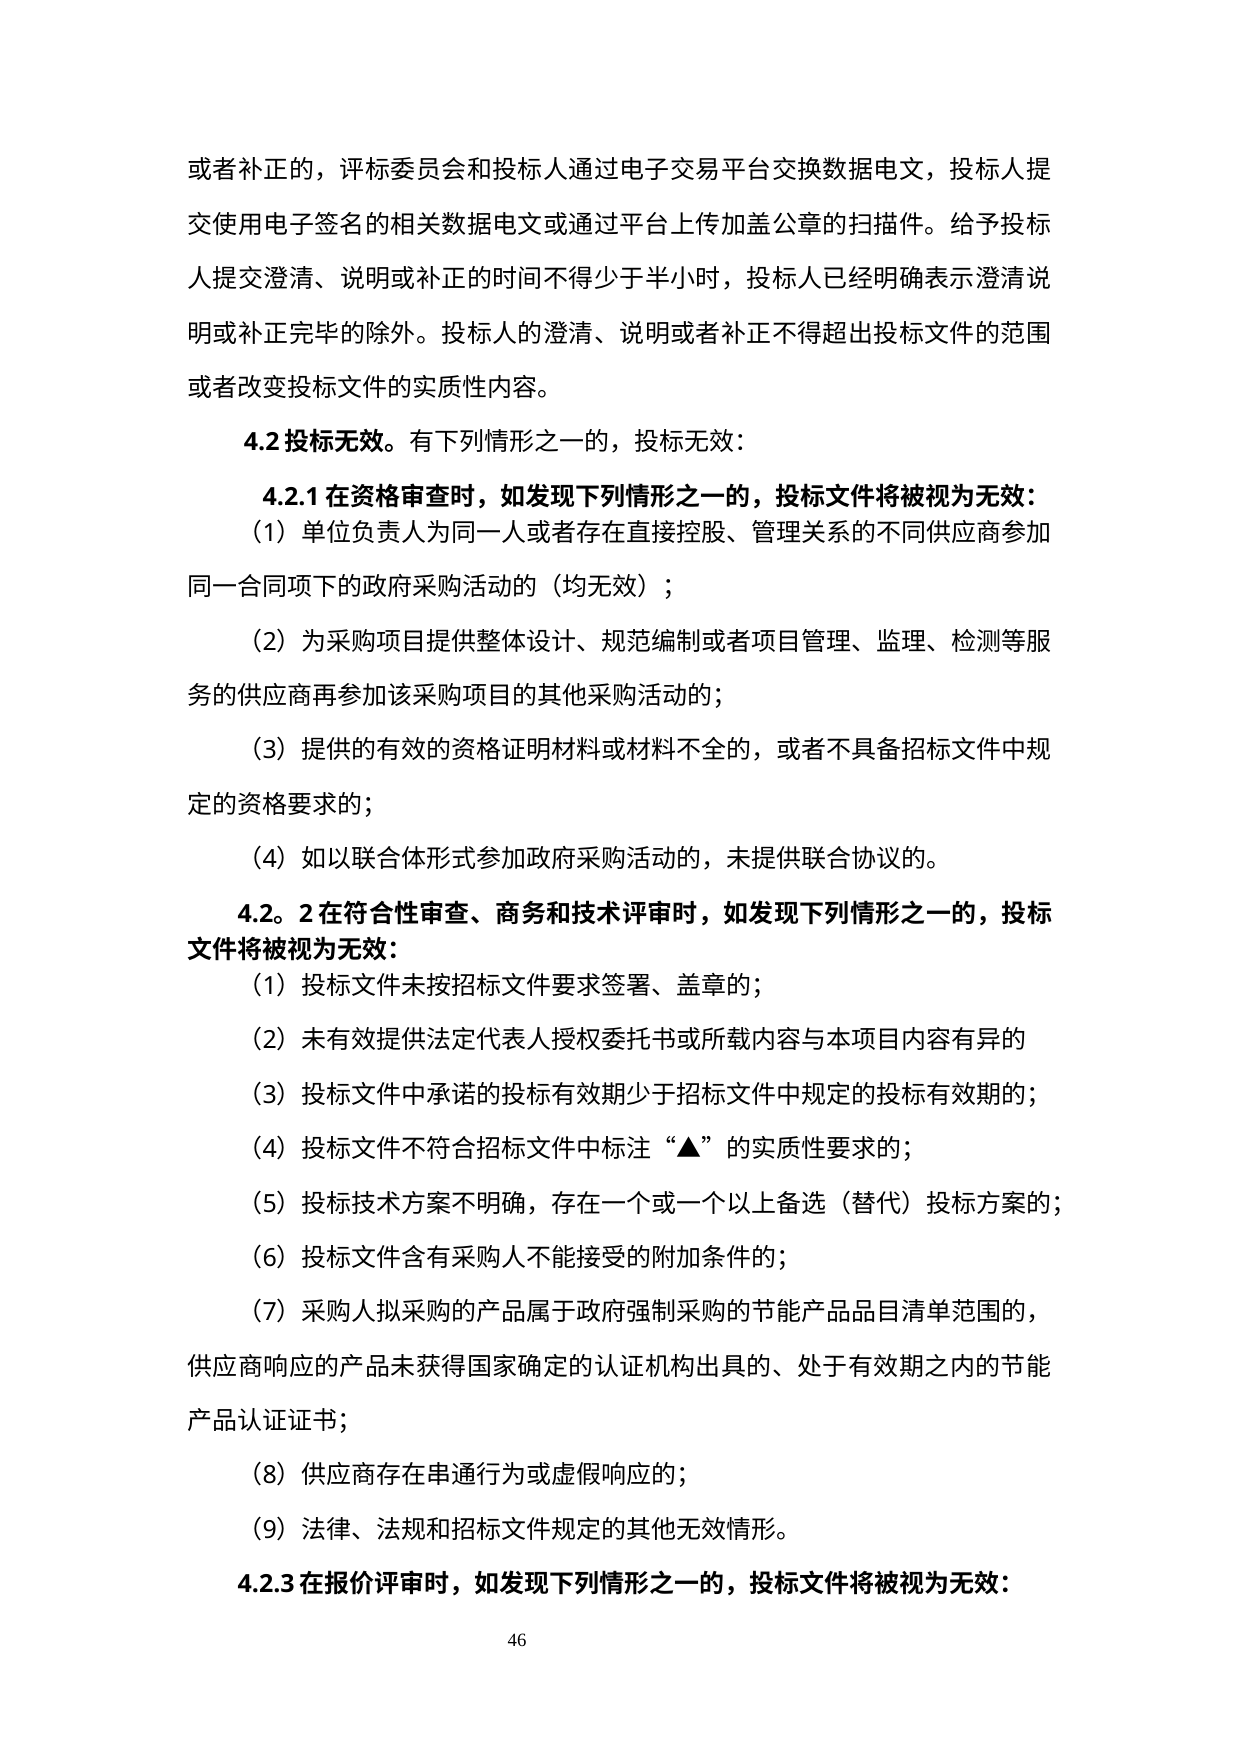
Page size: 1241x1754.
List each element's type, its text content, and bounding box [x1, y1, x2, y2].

text 4.2.1在资格审查时，如发现下列情形之一的，投标文件将被视为无效： [187, 476, 1053, 512]
text （1）单位负责人为同一人或者存在直接控股、管理关系的不同供应商参加同一合同项下的政府采购活动的（均无效）； [187, 512, 1053, 603]
text （3）投标文件中承诺的投标有效期少于招标文件中规定的投标有效期的； [187, 1074, 1053, 1111]
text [187, 150, 1053, 404]
text （7）采购人拟采购的产品属于政府强制采购的节能产品品目清单范围的，供应商响应的产品未获得国家确定的认证机构出具的、处于有效期之内的节能产品认证证书； [187, 1292, 1053, 1437]
text 4.2.3在报价评审时，如发现下列情形之一的，投标文件将被视为无效： [187, 1564, 1053, 1600]
text （2）未有效提供法定代表人授权委托书或所载内容与本项目内容有异的 [187, 1020, 1053, 1056]
text （6）投标文件含有采购人不能接受的附加条件的； [187, 1237, 1053, 1274]
text 4.2投标无效。有下列情形之一的，投标无效： [244, 422, 1053, 458]
text （4）如以联合体形式参加政府采购活动的，未提供联合协议的。 [187, 839, 1053, 875]
text （3）提供的有效的资格证明材料或材料不全的，或者不具备招标文件中规定的资格要求的； [187, 730, 1053, 821]
text （5）投标技术方案不明确，存在一个或一个以上备选（替代）投标方案的； [187, 1183, 1053, 1219]
text 4.2。2在符合性审查、商务和技术评审时，如发现下列情形之一的，投标文件将被视为无效： [187, 893, 1053, 966]
text （9）法律、法规和招标文件规定的其他无效情形。 [187, 1509, 1053, 1546]
text （1）投标文件未按招标文件要求签署、盖章的； [187, 966, 1053, 1002]
text （8）供应商存在串通行为或虚假响应的； [187, 1455, 1053, 1491]
text （2）为采购项目提供整体设计、规范编制或者项目管理、监理、检测等服务的供应商再参加该采购项目的其他采购活动的； [187, 621, 1053, 712]
text （4）投标文件不符合招标文件中标注“▲”的实质性要求的； [187, 1129, 1053, 1165]
